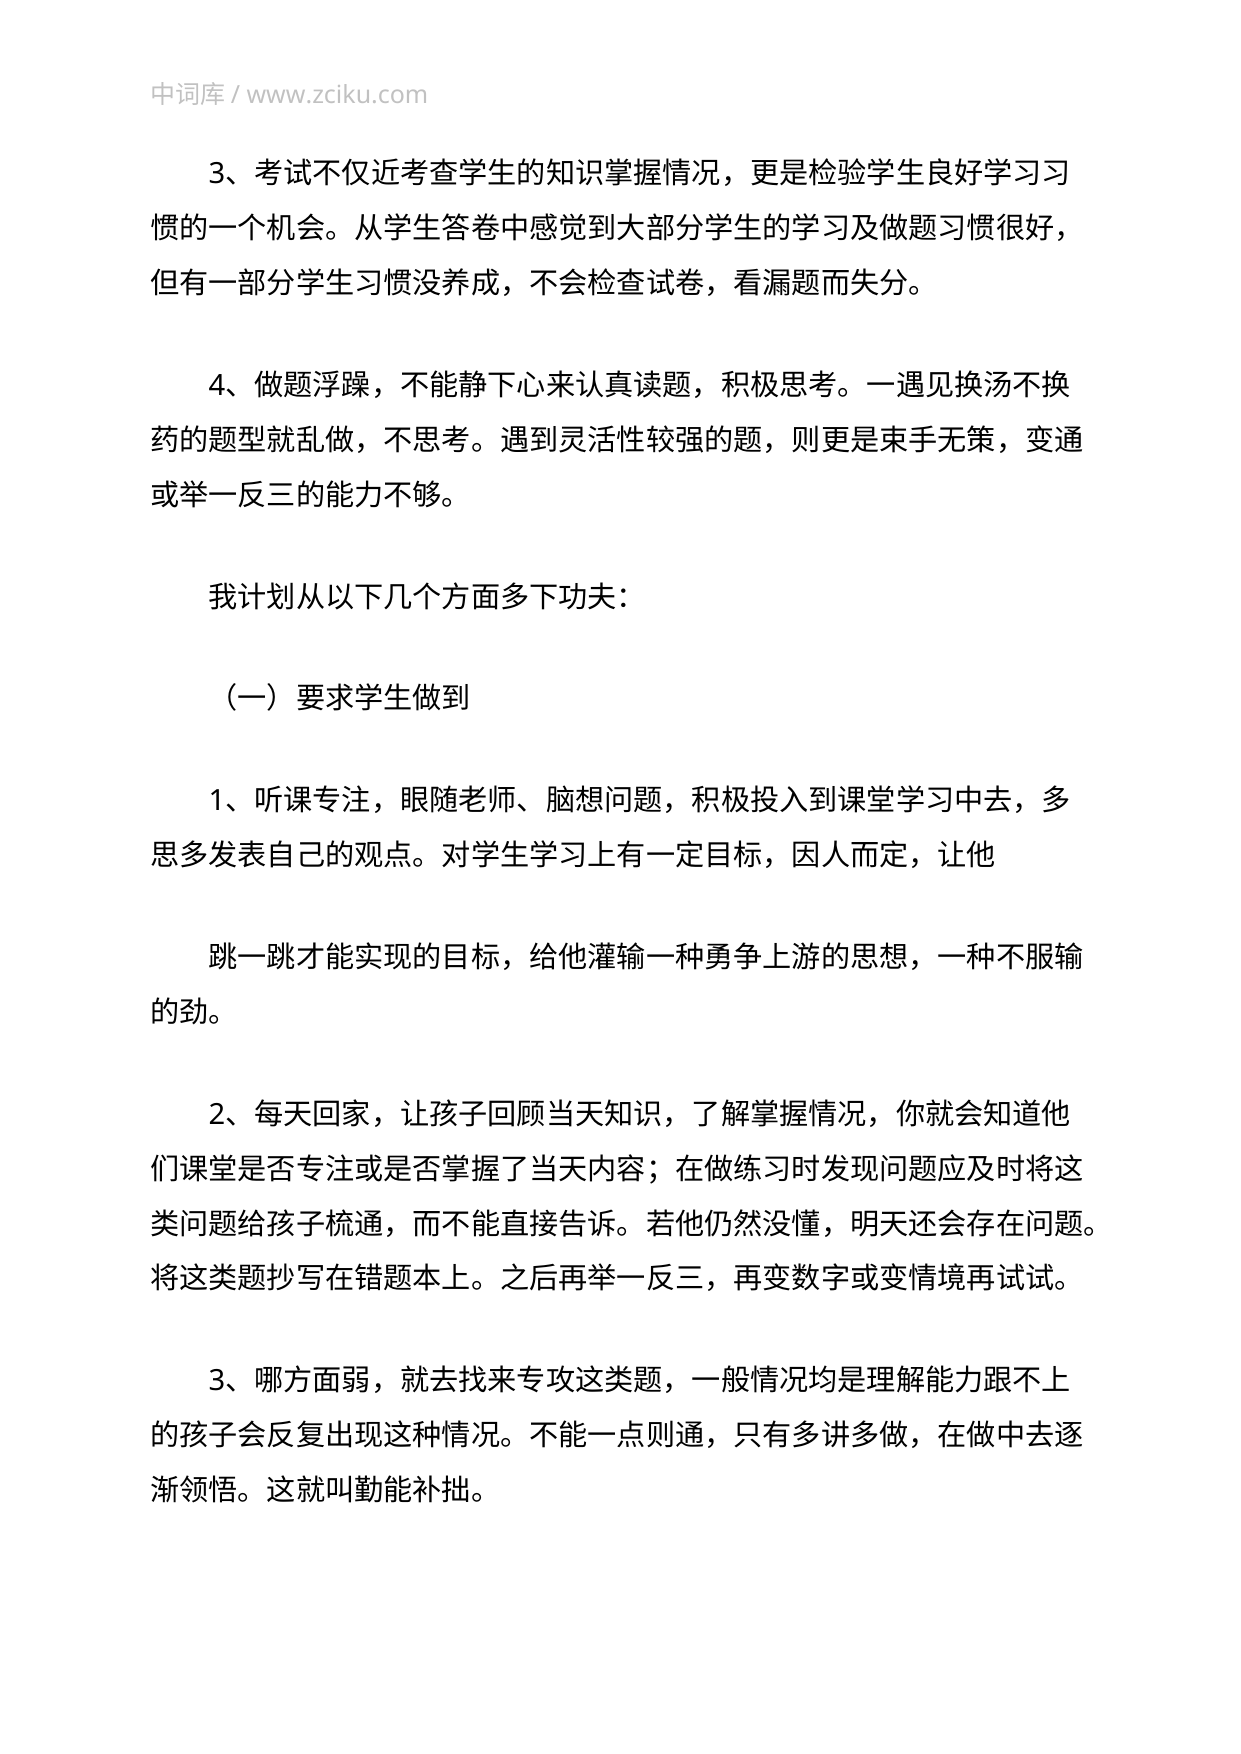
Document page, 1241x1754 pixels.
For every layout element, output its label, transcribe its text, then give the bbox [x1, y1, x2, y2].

text （一）要求学生做到 [150, 675, 1090, 717]
text 3、哪方面弱，就去找来专攻这类题，一般情况均是理解能力跟不上的孩子会反复出现这种情况。不能一点则通，只有多讲多做，在做中去逐渐领悟。这就叫勤能补拙。 [150, 1357, 1090, 1509]
text 跳一跳才能实现的目标，给他灌输一种勇争上游的思想，一种不服输的劲。 [150, 934, 1090, 1031]
text 3、考试不仅近考查学生的知识掌握情况，更是检验学生良好学习习惯的一个机会。从学生答卷中感觉到大部分学生的学习及做题习惯很好，但有一部分学生习惯没养成，不会检查试卷，看漏题而失分。 [150, 150, 1090, 302]
text 4、做题浮躁，不能静下心来认真读题，积极思考。一遇见换汤不换药的题型就乱做，不思考。遇到灵活性较强的题，则更是束手无策，变通或举一反三的能力不够。 [150, 362, 1090, 514]
text 我计划从以下几个方面多下功夫： [150, 573, 1090, 616]
text 1、听课专注，眼随老师、脑想问题，积极投入到课堂学习中去，多思多发表自己的观点。对学生学习上有一定目标，因人而定，让他 [150, 777, 1090, 874]
text 2、每天回家，让孩子回顾当天知识，了解掌握情况，你就会知道他们课堂是否专注或是否掌握了当天内容；在做练习时发现问题应及时将这类问题给孩子梳通，而不能直接告诉。若他仍然没懂，明天还会存在问题。将这类题抄写在错题本上。之后再举一反三，再变数字或变情境再试试。 [150, 1090, 1090, 1297]
